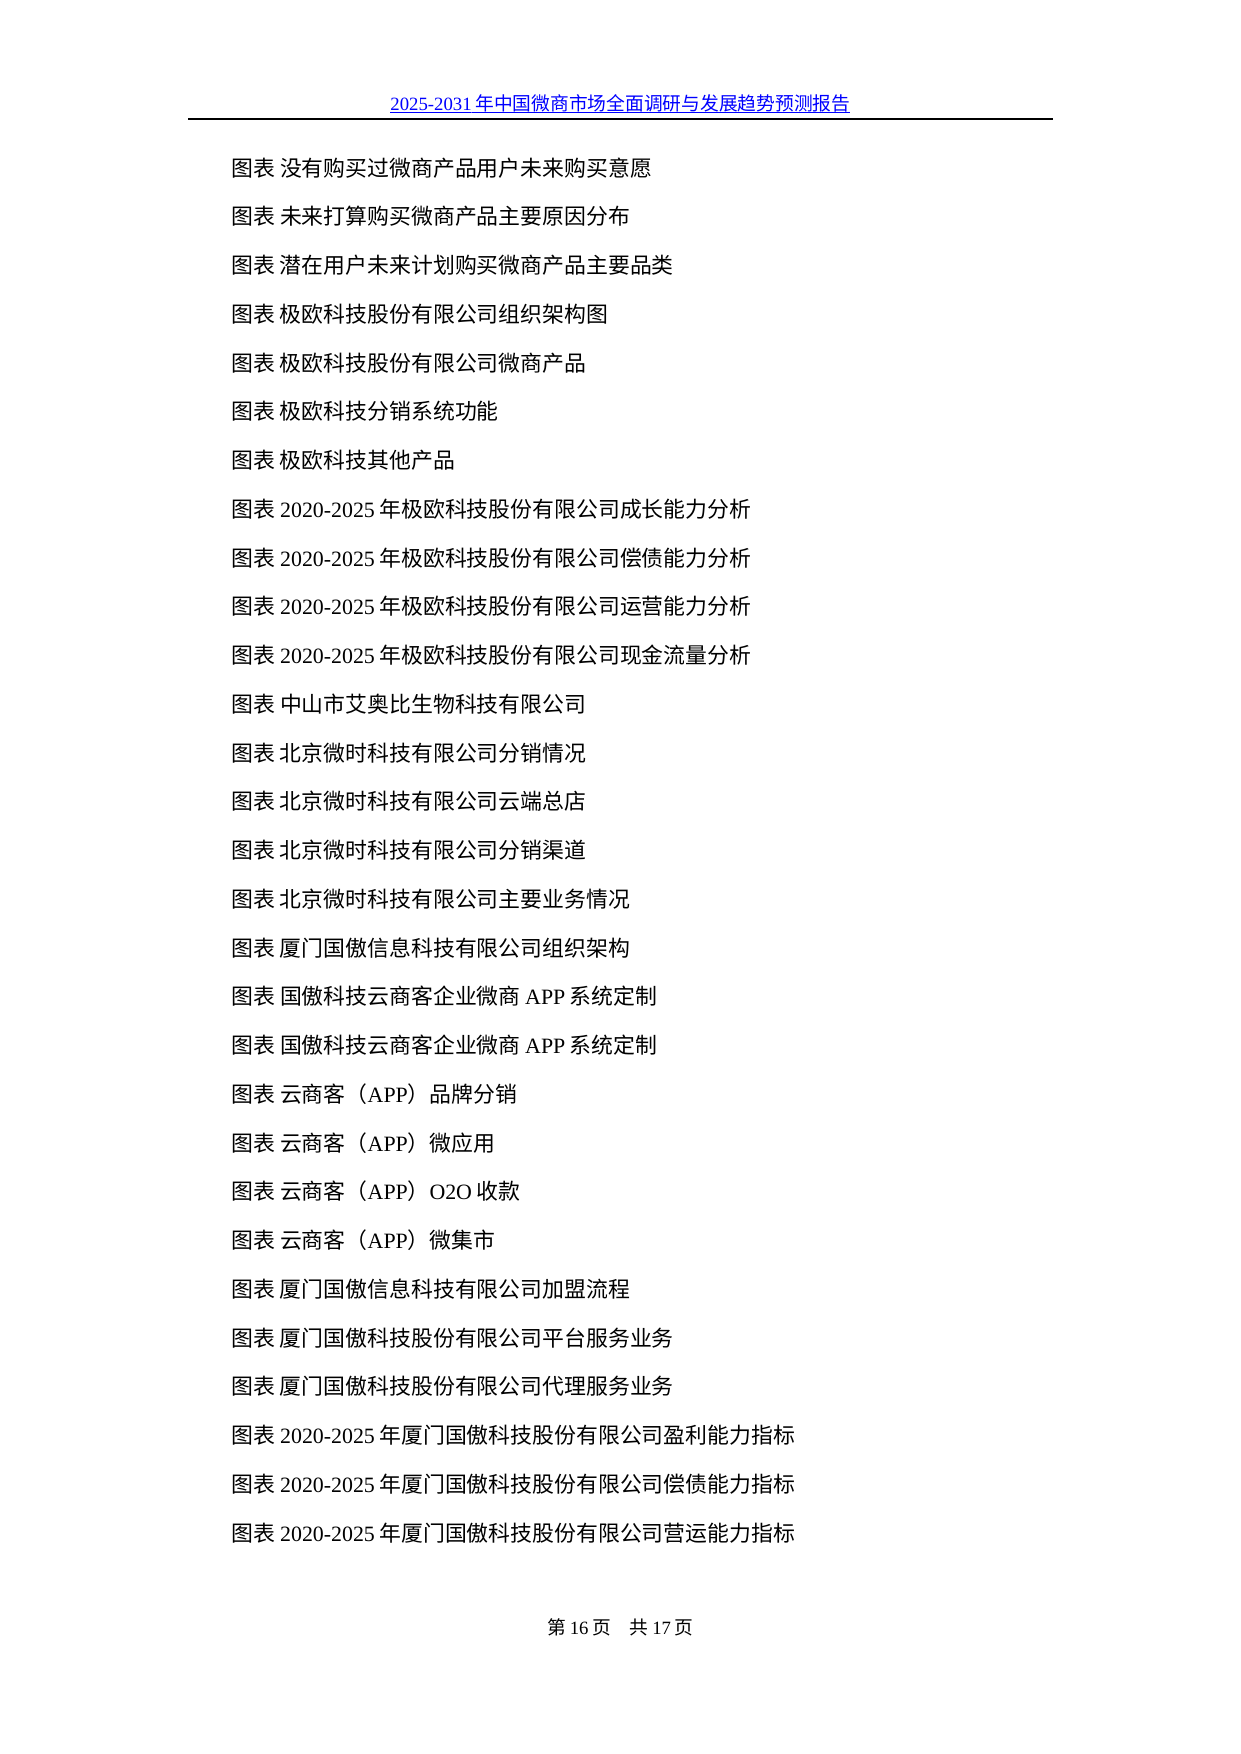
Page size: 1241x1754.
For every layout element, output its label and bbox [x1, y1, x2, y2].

text [187, 150, 1053, 1548]
